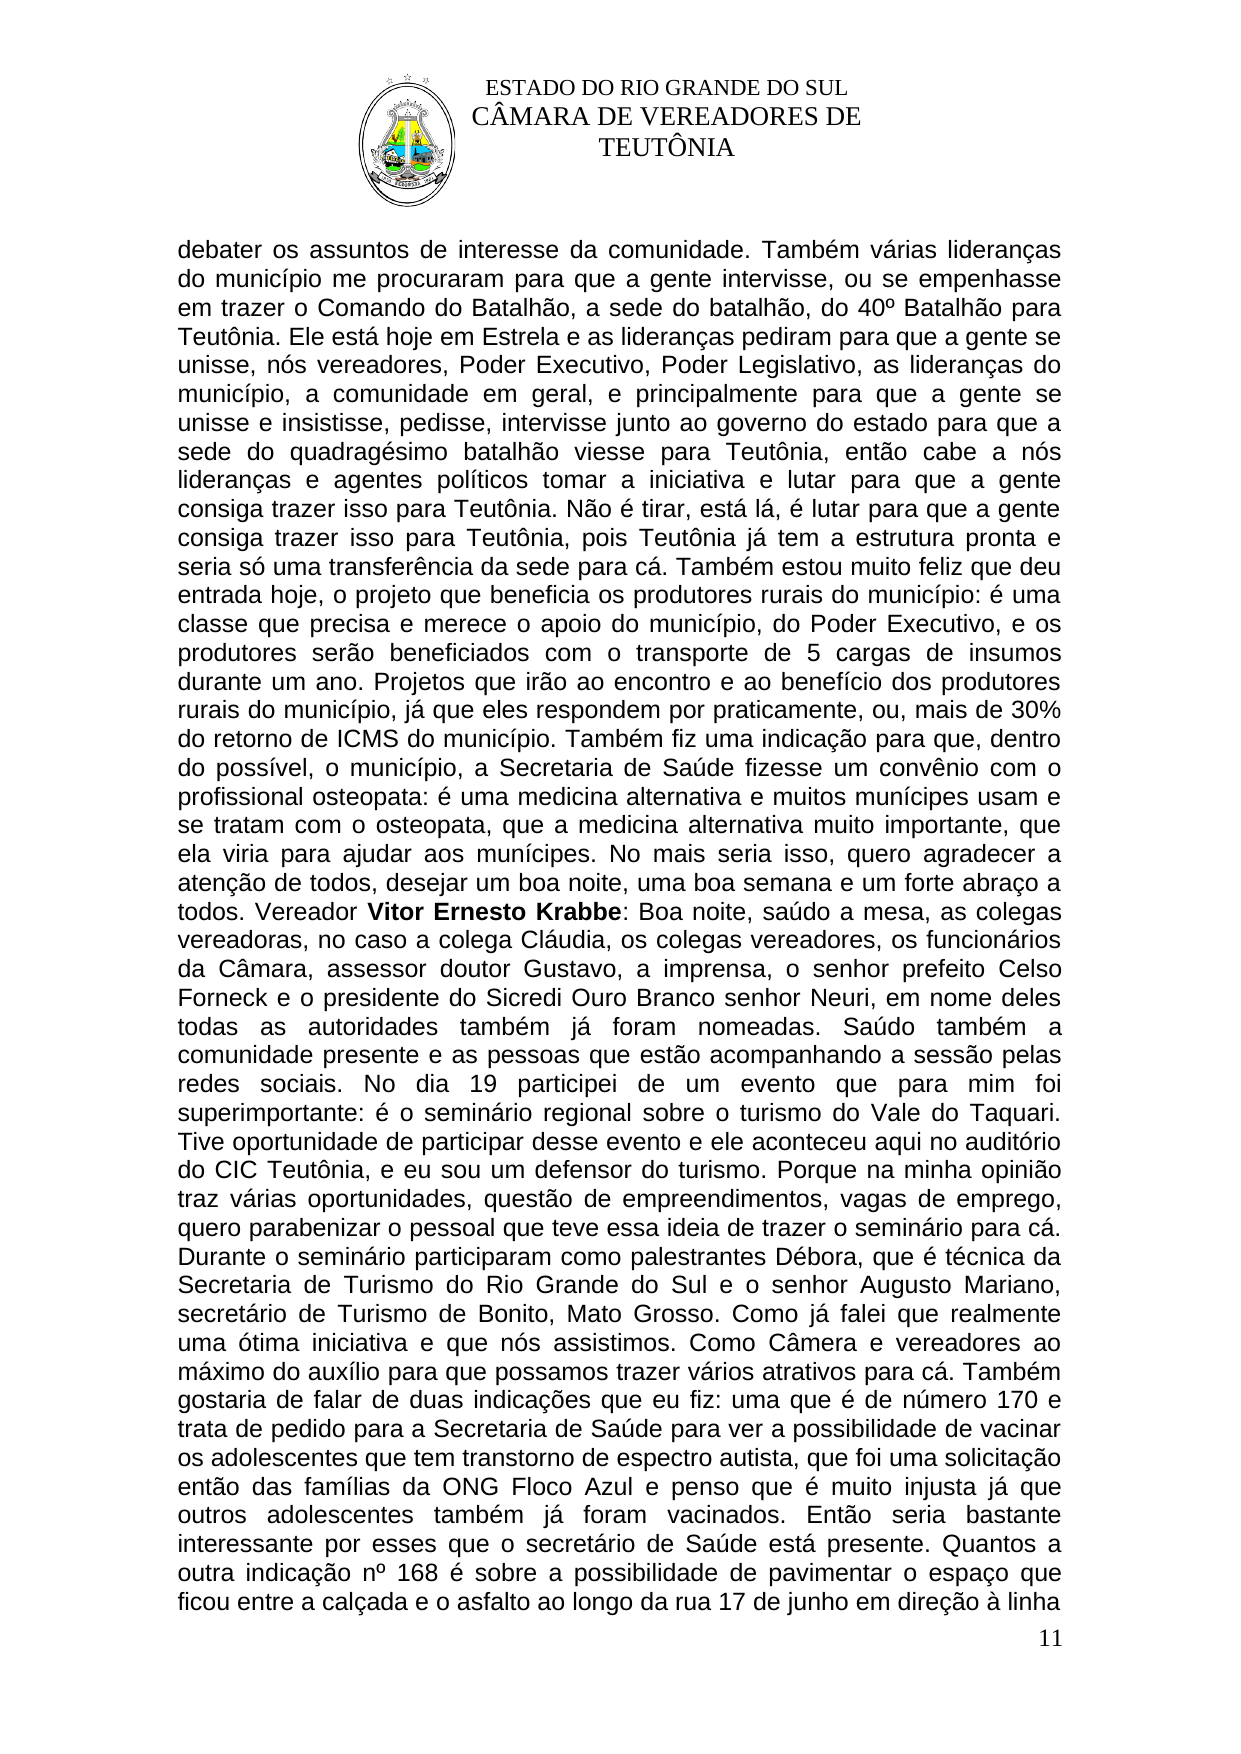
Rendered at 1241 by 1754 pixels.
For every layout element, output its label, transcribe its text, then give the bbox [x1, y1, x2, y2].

picture [358, 73, 456, 207]
